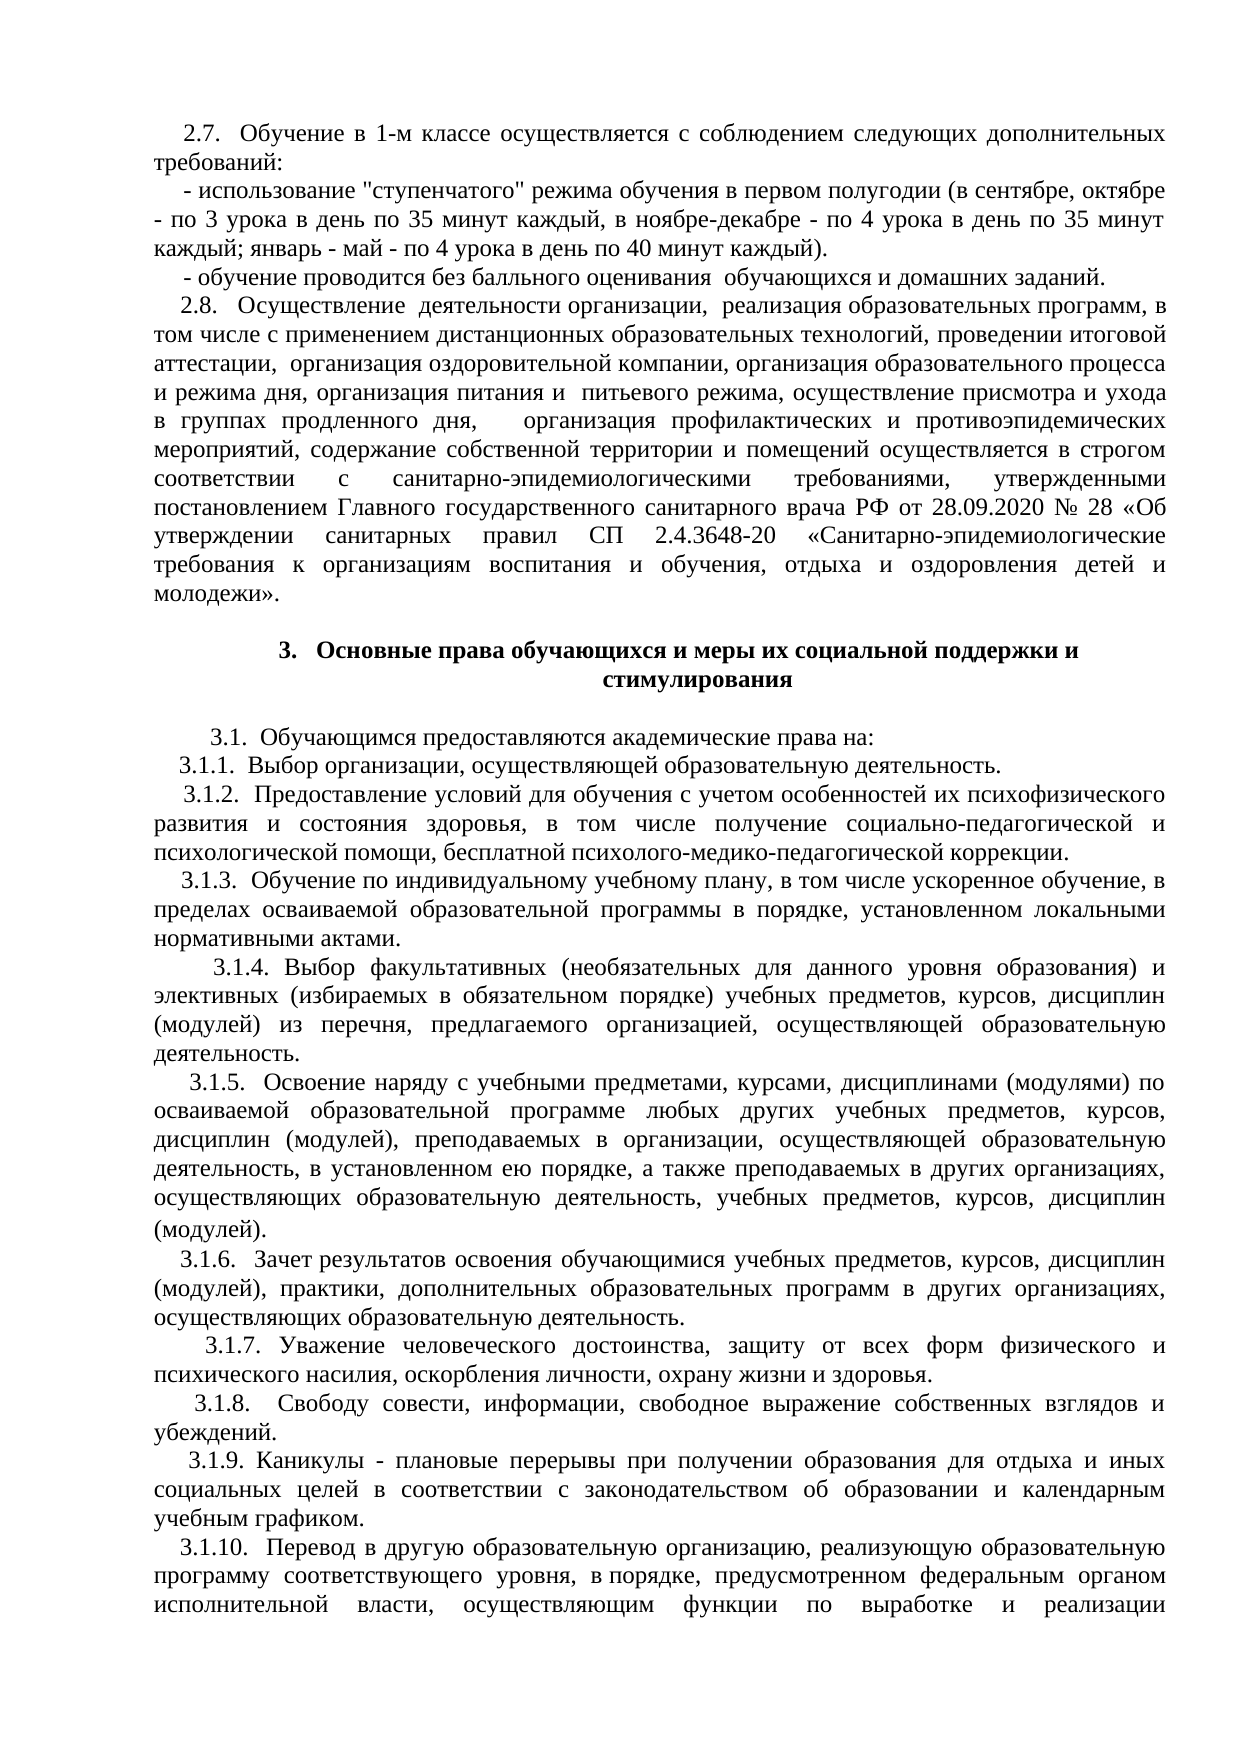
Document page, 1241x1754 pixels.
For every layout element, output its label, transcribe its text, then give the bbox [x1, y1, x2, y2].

text 3.1.4. Выбор факультативных (необязательных для данного уровня образования) и элективных (избираемых в обязательном порядке) учебных предметов, курсов, дисциплин (модулей) из перечня, предлагаемого организацией, осуществляющей образовательную деятельность. [153, 952, 1167, 1067]
text 3.1.9. Каникулы - плановые перерывы при получении образования для отдыха и иных социальных целей в соответствии с законодательством об образовании и календарным учебным графиком. [153, 1445, 1167, 1532]
text 3.1.2. Предоставление условий для обучения с учетом особенностей их психофизического развития и состояния здоровья, в том числе получение социально-педагогической и психологической помощи, бесплатной психолого-медико-педагогической коррекции. [153, 779, 1167, 866]
text 3.1.5. Освоение наряду с учебными предметами, курсами, дисциплинами (модулями) по осваиваемой образовательной программе любых других учебных предметов, курсов, дисциплин (модулей), преподаваемых в организации, осуществляющей образовательную деятельность, в установленном ею порядке, а также преподаваемых в других организациях, осуществляющих образовательную деятельность, учебных предметов, курсов, дисциплин (модулей). [153, 1067, 1167, 1244]
text 2.7. Обучение в 1-м классе осуществляется с соблюдением следующих дополнительных требований: [153, 118, 1167, 176]
text 3.1.8. Свободу совести, информации, свободное выражение собственных взглядов и убеждений. [153, 1388, 1167, 1445]
text 3.1.6. Зачет результатов освоения обучающимися учебных предметов, курсов, дисциплин (модулей), практики, дополнительных образовательных программ в других организациях, осуществляющих образовательную деятельность. [153, 1244, 1167, 1330]
text 3.1.1. Выбор организации, осуществляющей образовательную деятельность. [153, 751, 1167, 779]
list Основные права обучающихся и меры их социальной поддержки и стимулирования [191, 636, 1167, 693]
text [153, 1532, 1167, 1618]
text 3.1.7. Уважение человеческого достоинства, защиту от всех форм физического и психического насилия, оскорбления личности, охрану жизни и здоровья. [153, 1330, 1167, 1388]
text - использование "ступенчатого" режима обучения в первом полугодии (в сентябре, октябре - по 3 урока в день по 35 минут каждый, в ноябре-декабре - по 4 урока в день по 35 минут каждый; январь - май - по 4 урока в день по 40 минут каждый). [153, 176, 1167, 262]
text 3.1.3. Обучение по индивидуальному учебному плану, в том числе ускоренное обучение, в пределах осваиваемой образовательной программы в порядке, установленном локальными нормативными актами. [153, 866, 1167, 952]
text 3.1. Обучающимся предоставляются академические права на: [153, 722, 1167, 751]
text - обучение проводится без балльного оценивания обучающихся и домашних заданий. [153, 262, 1167, 291]
text 2.8. Осуществление деятельности организации, реализация образовательных программ, в том числе с применением дистанционных образовательных технологий, проведении итоговой аттестации, организация оздоровительной компании, организация образовательного процесса и режима дня, организация питания и питьевого режима, осуществление присмотра и ухода в группах продленного дня, организация профилактических и противоэпидемических мероприятий, содержание собственной территории и помещений осуществляется в строгом соответствии с санитарно-эпидемиологическими требованиями, утвержденными постановлением Главного государственного санитарного врача РФ от 28.09.2020 № 28 «Об утверждении санитарных правил СП 2.4.3648-20 «Санитарно-эпидемиологические требования к организациям воспитания и обучения, отдыха и оздоровления детей и молодежи». [153, 291, 1167, 607]
